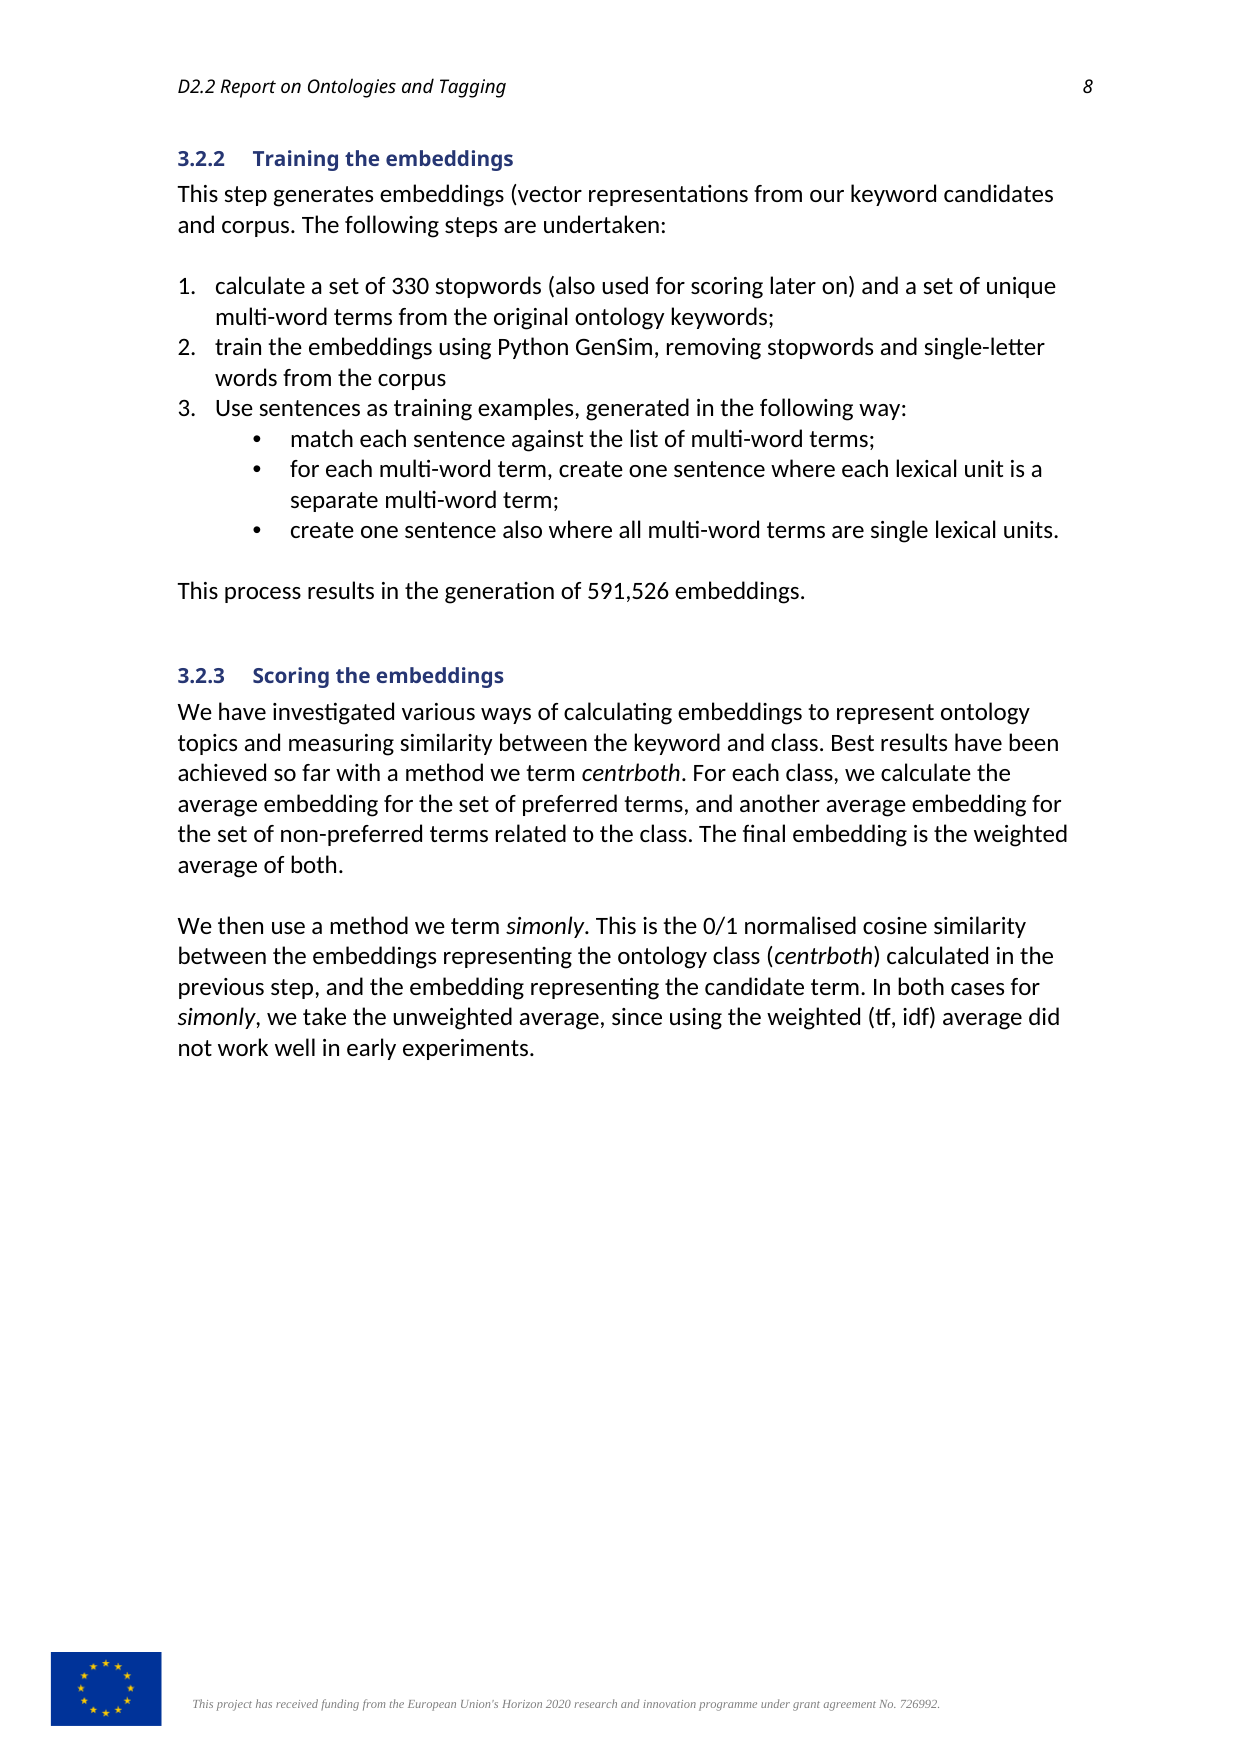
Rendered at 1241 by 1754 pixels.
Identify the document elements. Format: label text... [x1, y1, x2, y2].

picture [50, 1652, 162, 1726]
text We have investigated various ways of calculating embeddings to represent ontology topics and measuring similarity between the keyword and class. Best results have been achieved so far with a method we term centrboth. For each class, we calculate the average embedding for the set of preferred terms, and another average embedding for the set of non-preferred terms related to the class. The final embedding is the weighted average of both. [177, 696, 1092, 879]
list create one sentence also where all multi-word terms are single lexical units. [252, 514, 1092, 545]
list match each sentence against the list of multi-word terms; [252, 423, 1092, 453]
list calculate a set of 330 stopwords (also used for scoring later on) and a set of unique multi-word terms from the original ontology keywords; [177, 270, 1092, 331]
list Use sentences as training examples, generated in the following way: [177, 392, 1092, 423]
text We then use a method we term simonly. This is the 0/1 normalised cosine similarity between the embeddings representing the ontology class (centrboth) calculated in the previous step, and the embedding representing the candidate term. In both cases for simonly, we take the unweighted average, since using the weighted (tf, idf) average did not work well in early experiments. [177, 910, 1092, 1062]
subtitle Scoring the embeddings [177, 661, 1092, 690]
text This step generates embeddings (vector representations from our keyword candidates and corpus. The following steps are undertaken: [177, 179, 1092, 240]
text This process results in the generation of 591,526 embeddings. [177, 575, 1092, 606]
subtitle Training the embeddings [177, 144, 1092, 172]
list train the embeddings using Python GenSim, removing stopwords and single-letter words from the corpus [177, 331, 1092, 392]
list for each multi-word term, create one sentence where each lexical unit is a separate multi-word term; [252, 453, 1092, 514]
